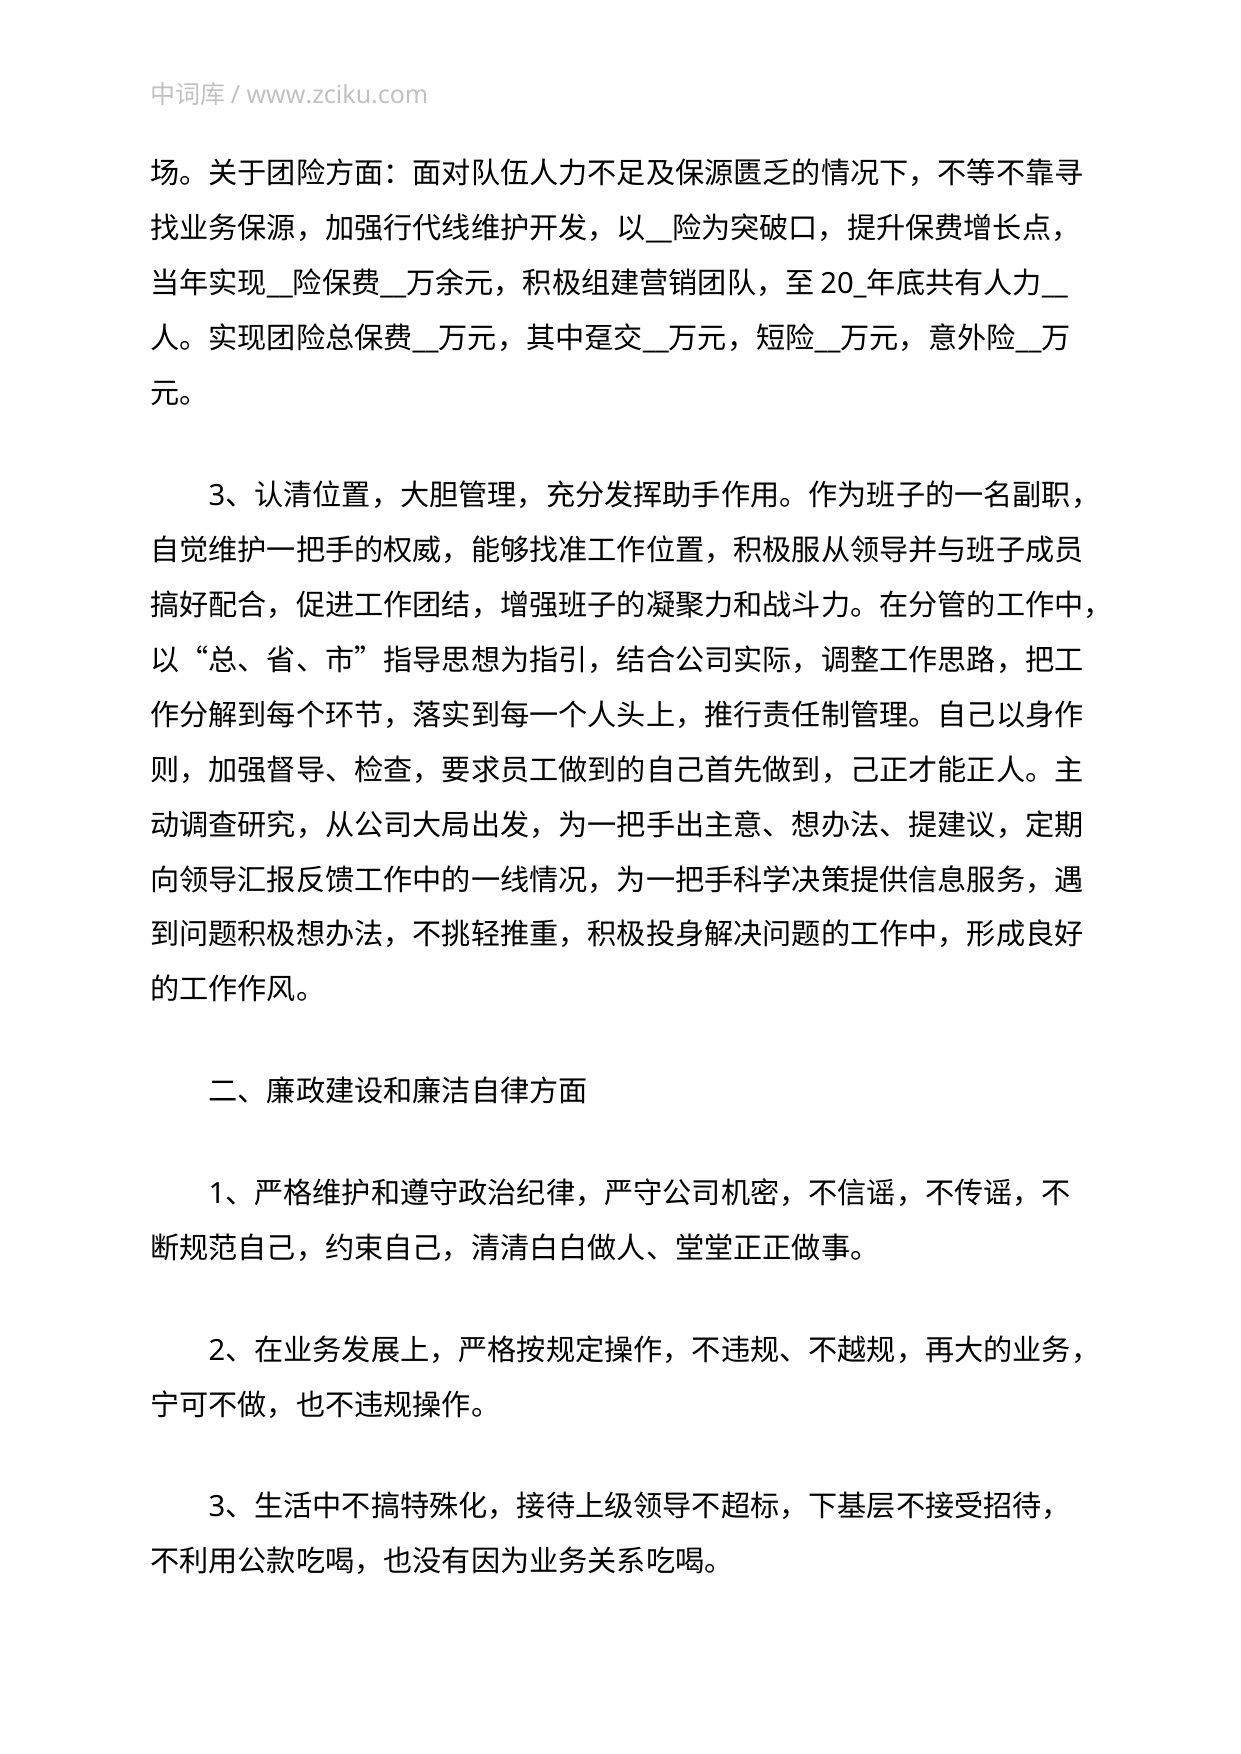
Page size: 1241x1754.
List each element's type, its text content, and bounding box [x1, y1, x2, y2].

text 3、生活中不搞特殊化，接待上级领导不超标，下基层不接受招待，不利用公款吃喝，也没有因为业务关系吃喝。 [150, 1483, 1090, 1580]
text 二、廉政建设和廉洁自律方面 [150, 1068, 1090, 1110]
text 3、认清位置，大胆管理，充分发挥助手作用。作为班子的一名副职，自觉维护一把手的权威，能够找准工作位置，积极服从领导并与班子成员搞好配合，促进工作团结，增强班子的凝聚力和战斗力。在分管的工作中，以“总、省、市”指导思想为指引，结合公司实际，调整工作思路，把工作分解到每个环节，落实到每一个人头上，推行责任制管理。自己以身作则，加强督导、检查，要求员工做到的自己首先做到，己正才能正人。主动调查研究，从公司大局出发，为一把手出主意、想办法、提建议，定期向领导汇报反馈工作中的一线情况，为一把手科学决策提供信息服务，遇到问题积极想办法，不挑轻推重，积极投身解决问题的工作中，形成良好的工作作风。 [150, 472, 1090, 1008]
text 2、在业务发展上，严格按规定操作，不违规、不越规，再大的业务，宁可不做，也不违规操作。 [150, 1326, 1090, 1423]
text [150, 150, 1090, 412]
text 1、严格维护和遵守政治纪律，严守公司机密，不信谣，不传谣，不断规范自己，约束自己，清清白白做人、堂堂正正做事。 [150, 1169, 1090, 1267]
